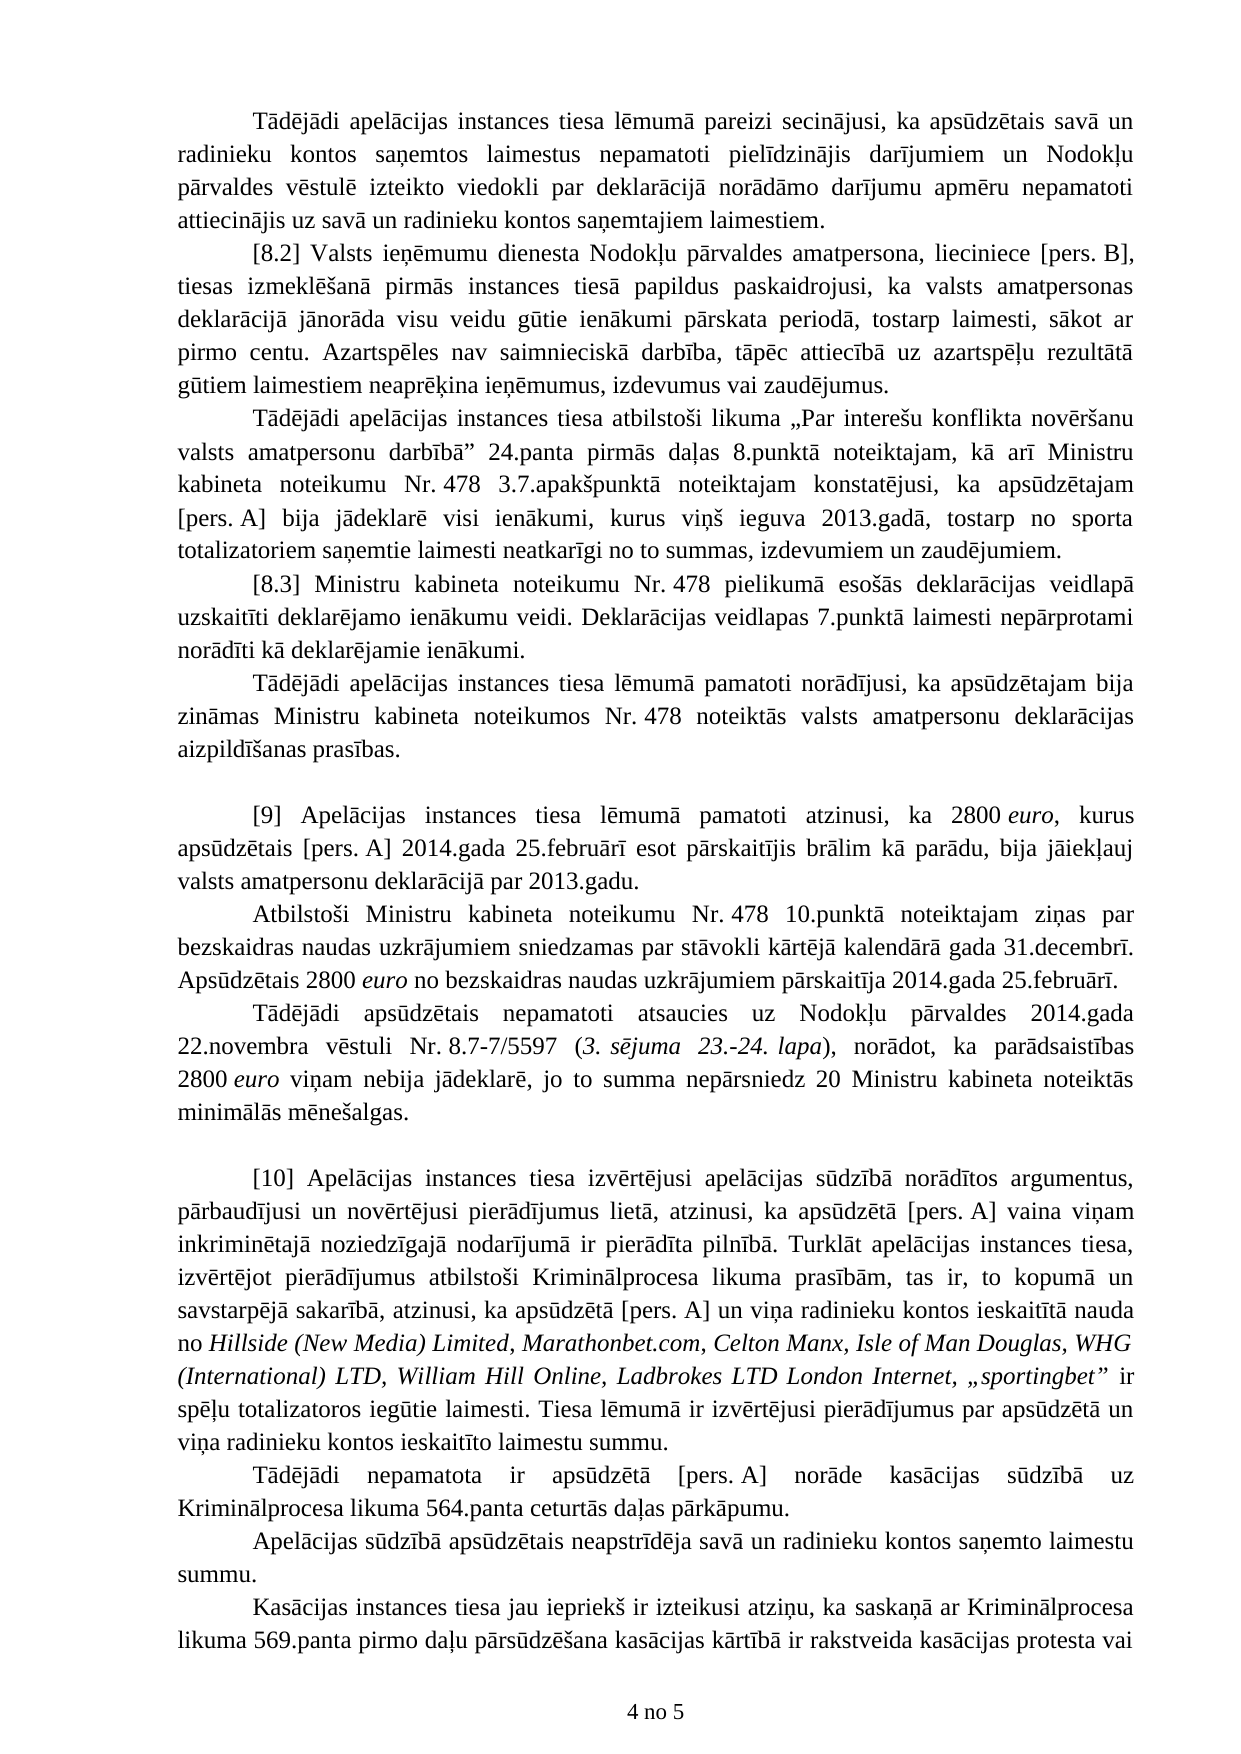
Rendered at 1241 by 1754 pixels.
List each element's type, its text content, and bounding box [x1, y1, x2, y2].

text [177, 1592, 1134, 1654]
text Tādējādi apelācijas instances tiesa atbilstoši likuma „Par interešu konflikta novēršanu valsts amatpersonu darbībā” 24.panta pirmās daļas 8.punktā noteiktajam, kā arī Ministru kabineta noteikumu Nr. 478 3.7.apakšpunktā noteiktajam konstatējusi, ka apsūdzētajam [pers. A] bija jādeklarē visi ienākumi, kurus viņš ieguva 2013.gadā, tostarp no sporta totalizatoriem saņemtie laimesti neatkarīgi no to summas, izdevumiem un zaudējumiem. [177, 403, 1134, 564]
text Tādējādi apsūdzētais nepamatoti atsaucies uz Nodokļu pārvaldes 2014.gada 22.novembra vēstuli Nr. 8.7-7/5597 (3. sējuma 23.-24. lapa), norādot, ka parādsaistības 2800 euro viņam nebija jādeklarē, jo to summa nepārsniedz 20 Ministru kabineta noteiktās minimālās mēnešalgas. [177, 998, 1134, 1126]
text Atbilstoši Ministru kabineta noteikumu Nr. 478 10.punktā noteiktajam ziņas par bezskaidras naudas uzkrājumiem sniedzamas par stāvokli kārtējā kalendārā gada 31.decembrī. Apsūdzētais 2800 euro no bezskaidras naudas uzkrājumiem pārskaitīja 2014.gada 25.februārī. [177, 899, 1134, 994]
text [8.2] Valsts ieņēmumu dienesta Nodokļu pārvaldes amatpersona, lieciniece [pers. B], tiesas izmeklēšanā pirmās instances tiesā papildus paskaidrojusi, ka valsts amatpersonas deklarācijā jānorāda visu veidu gūtie ienākumi pārskata periodā, tostarp laimesti, sākot ar pirmo centu. Azartspēles nav saimnieciskā darbība, tāpēc attiecībā uz azartspēļu rezultātā gūtiem laimestiem neaprēķina ieņēmumus, izdevumus vai zaudējumus. [177, 238, 1134, 399]
text [10] Apelācijas instances tiesa izvērtējusi apelācijas sūdzībā norādītos argumentus, pārbaudījusi un novērtējusi pierādījumus lietā, atzinusi, ka apsūdzētā [pers. A] vaina viņam inkriminētajā noziedzīgajā nodarījumā ir pierādīta pilnībā. Turklāt apelācijas instances tiesa, izvērtējot pierādījumus atbilstoši Kriminālprocesa likuma prasībām, tas ir, to kopumā un savstarpējā sakarībā, atzinusi, ka apsūdzētā [pers. A] un viņa radinieku kontos ieskaitītā nauda no Hillside (New Media) Limited, Marathonbet.com, Celton Manx, Isle of Man Douglas, WHG (International) LTD, William Hill Online, Ladbrokes LTD London Internet, „sportingbet” ir spēļu totalizatoros iegūtie laimesti. Tiesa lēmumā ir izvērtējusi pierādījumus par apsūdzētā un viņa radinieku kontos ieskaitīto laimestu summu. [177, 1163, 1134, 1456]
text Tādējādi apelācijas instances tiesa lēmumā pamatoti norādījusi, ka apsūdzētajam bija zināmas Ministru kabineta noteikumos Nr. 478 noteiktās valsts amatpersonu deklarācijas aizpildīšanas prasības. [177, 668, 1134, 762]
text [8.3] Ministru kabineta noteikumu Nr. 478 pielikumā esošās deklarācijas veidlapā uzskaitīti deklarējamo ienākumu veidi. Deklarācijas veidlapas 7.punktā laimesti nepārprotami norādīti kā deklarējamie ienākumi. [177, 569, 1134, 663]
text Apelācijas sūdzībā apsūdzētais neapstrīdēja savā un radinieku kontos saņemto laimestu summu. [177, 1526, 1134, 1588]
text Tādējādi apelācijas instances tiesa lēmumā pareizi secinājusi, ka apsūdzētais savā un radinieku kontos saņemtos laimestus nepamatoti pielīdzinājis darījumiem un Nodokļu pārvaldes vēstulē izteikto viedokli par deklarācijā norādāmo darījumu apmēru nepamatoti attiecinājis uz savā un radinieku kontos saņemtajiem laimestiem. [177, 106, 1134, 234]
text Tādējādi nepamatota ir apsūdzētā [pers. A] norāde kasācijas sūdzībā uz Kriminālprocesa likuma 564.panta ceturtās daļas pārkāpumu. [177, 1460, 1134, 1522]
text [9] Apelācijas instances tiesa lēmumā pamatoti atzinusi, ka 2800 euro, kurus apsūdzētais [pers. A] 2014.gada 25.februārī esot pārskaitījis brālim kā parādu, bija jāiekļauj valsts amatpersonu deklarācijā par 2013.gadu. [177, 800, 1134, 894]
